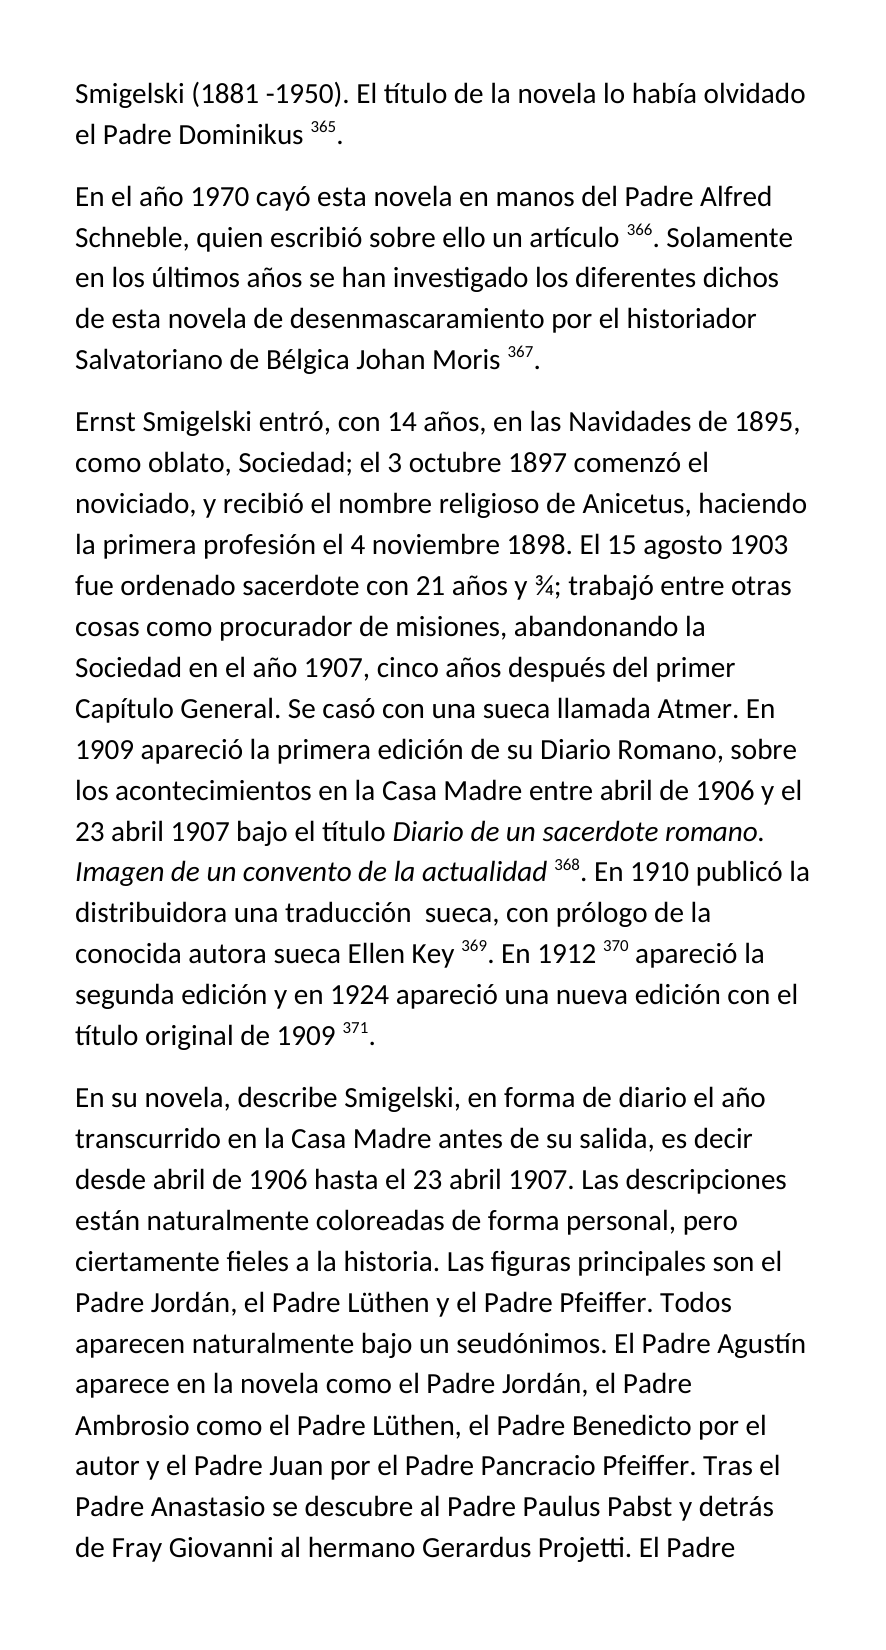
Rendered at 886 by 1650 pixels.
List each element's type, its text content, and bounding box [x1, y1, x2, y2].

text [75, 75, 811, 152]
text Ernst Smigelski entró, con 14 años, en las Navidades de 1895, como oblato, Sociedad; el 3 octubre 1897 comenzó el noviciado, y recibió el nombre religioso de Anicetus, haciendo la primera profesión el 4 noviembre 1898. El 15 agosto 1903 fue ordenado sacerdote con 21 años y ¾; trabajó entre otras cosas como procurador de misiones, abandonando la Sociedad en el año 1907, cinco años después del primer Capítulo General. Se casó con una sueca llamada Atmer. En 1909 apareció la primera edición de su Diario Romano, sobre los acontecimientos en la Casa Madre entre abril de 1906 y el 23 abril 1907 bajo el título Diario de un sacerdote romano. Imagen de un convento de la actualidad 368. En 1910 publicó la distribuidora una traducción sueca, con prólogo de la conocida autora sueca Ellen Key 369. En 1912 370 apareció la segunda edición y en 1924 apareció una nueva edición con el título original de 1909 371. [75, 403, 811, 1053]
text En el año 1970 cayó esta novela en manos del Padre Alfred Schneble, quien escribió sobre ello un artículo 366. Solamente en los últimos años se han investigado los diferentes dichos de esta novela de desenmascaramiento por el historiador Salvatoriano de Bélgica Johan Moris 367. [75, 178, 811, 377]
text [75, 1079, 811, 1565]
